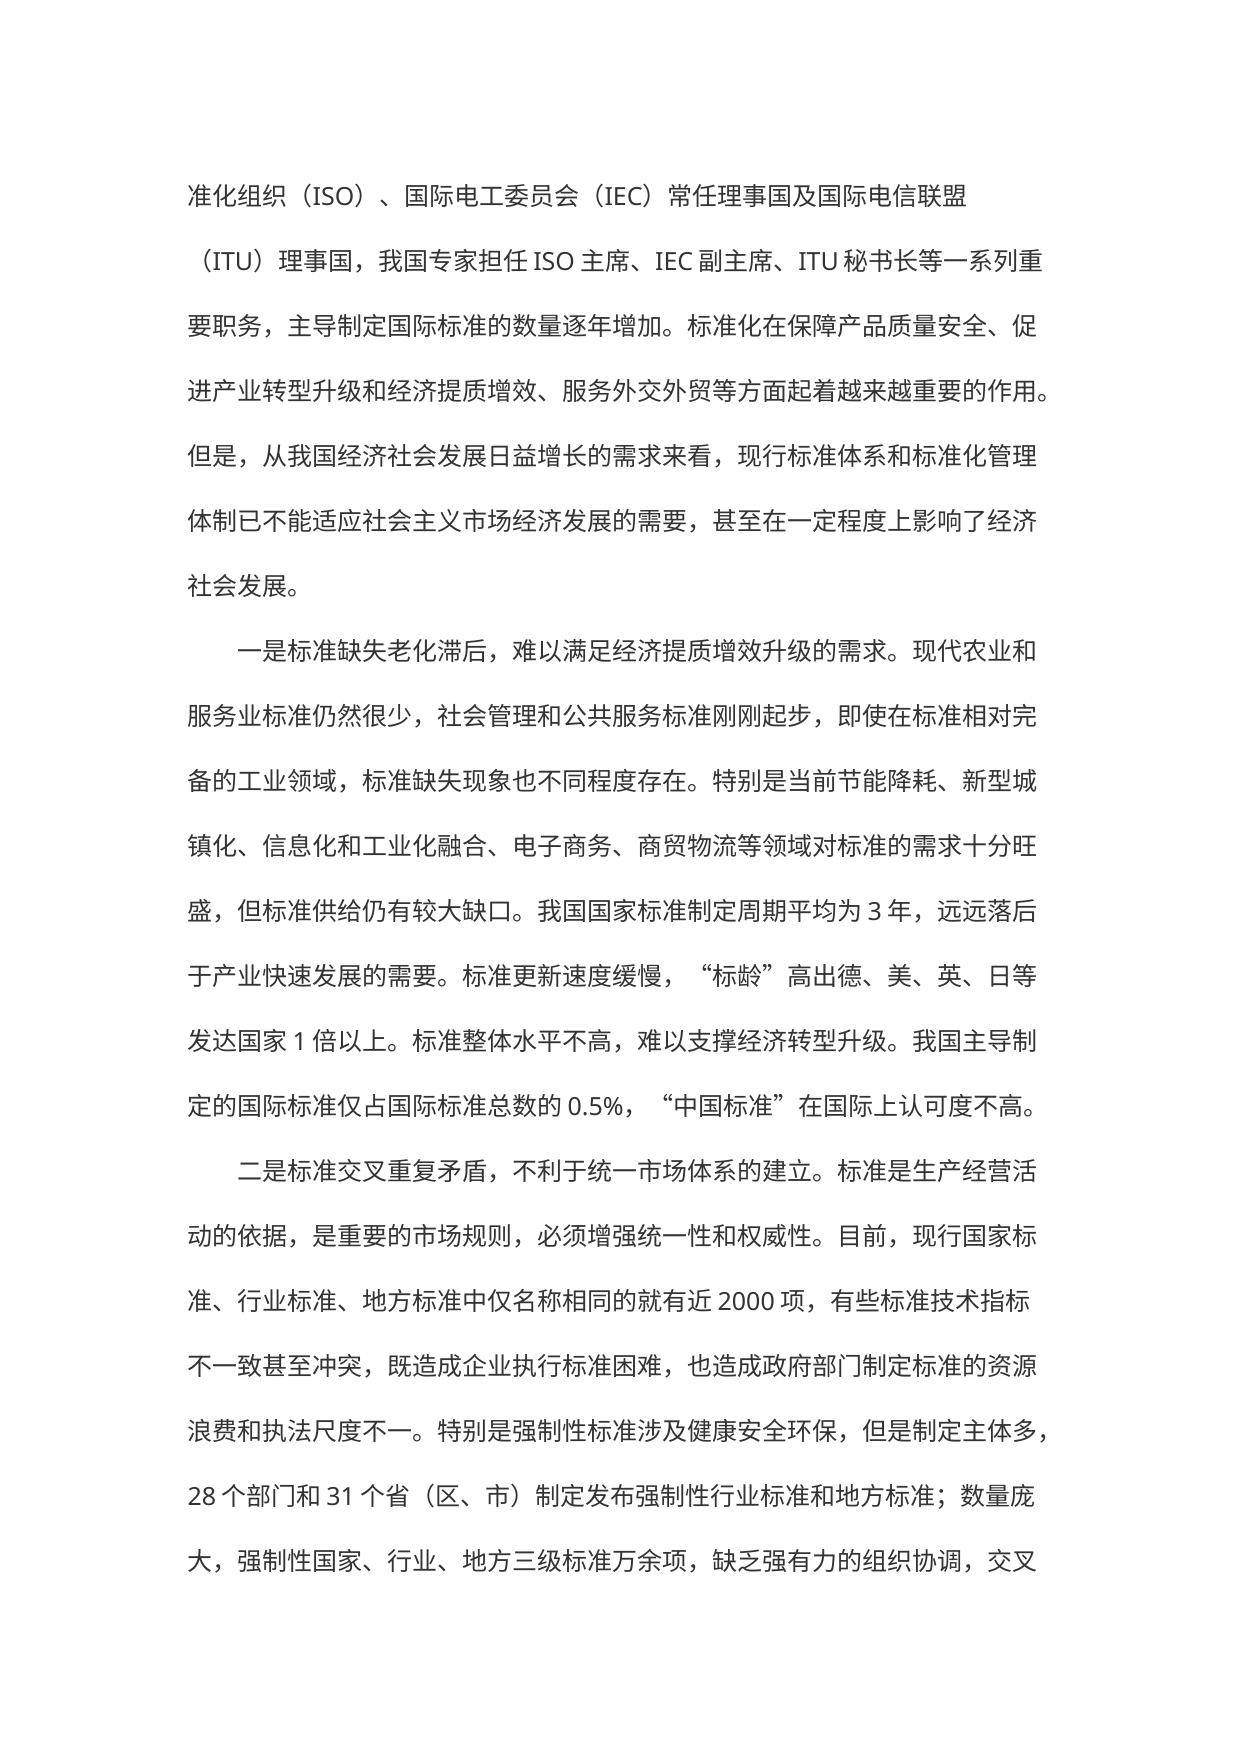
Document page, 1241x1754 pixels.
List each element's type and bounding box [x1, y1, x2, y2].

text [187, 162, 1053, 1592]
